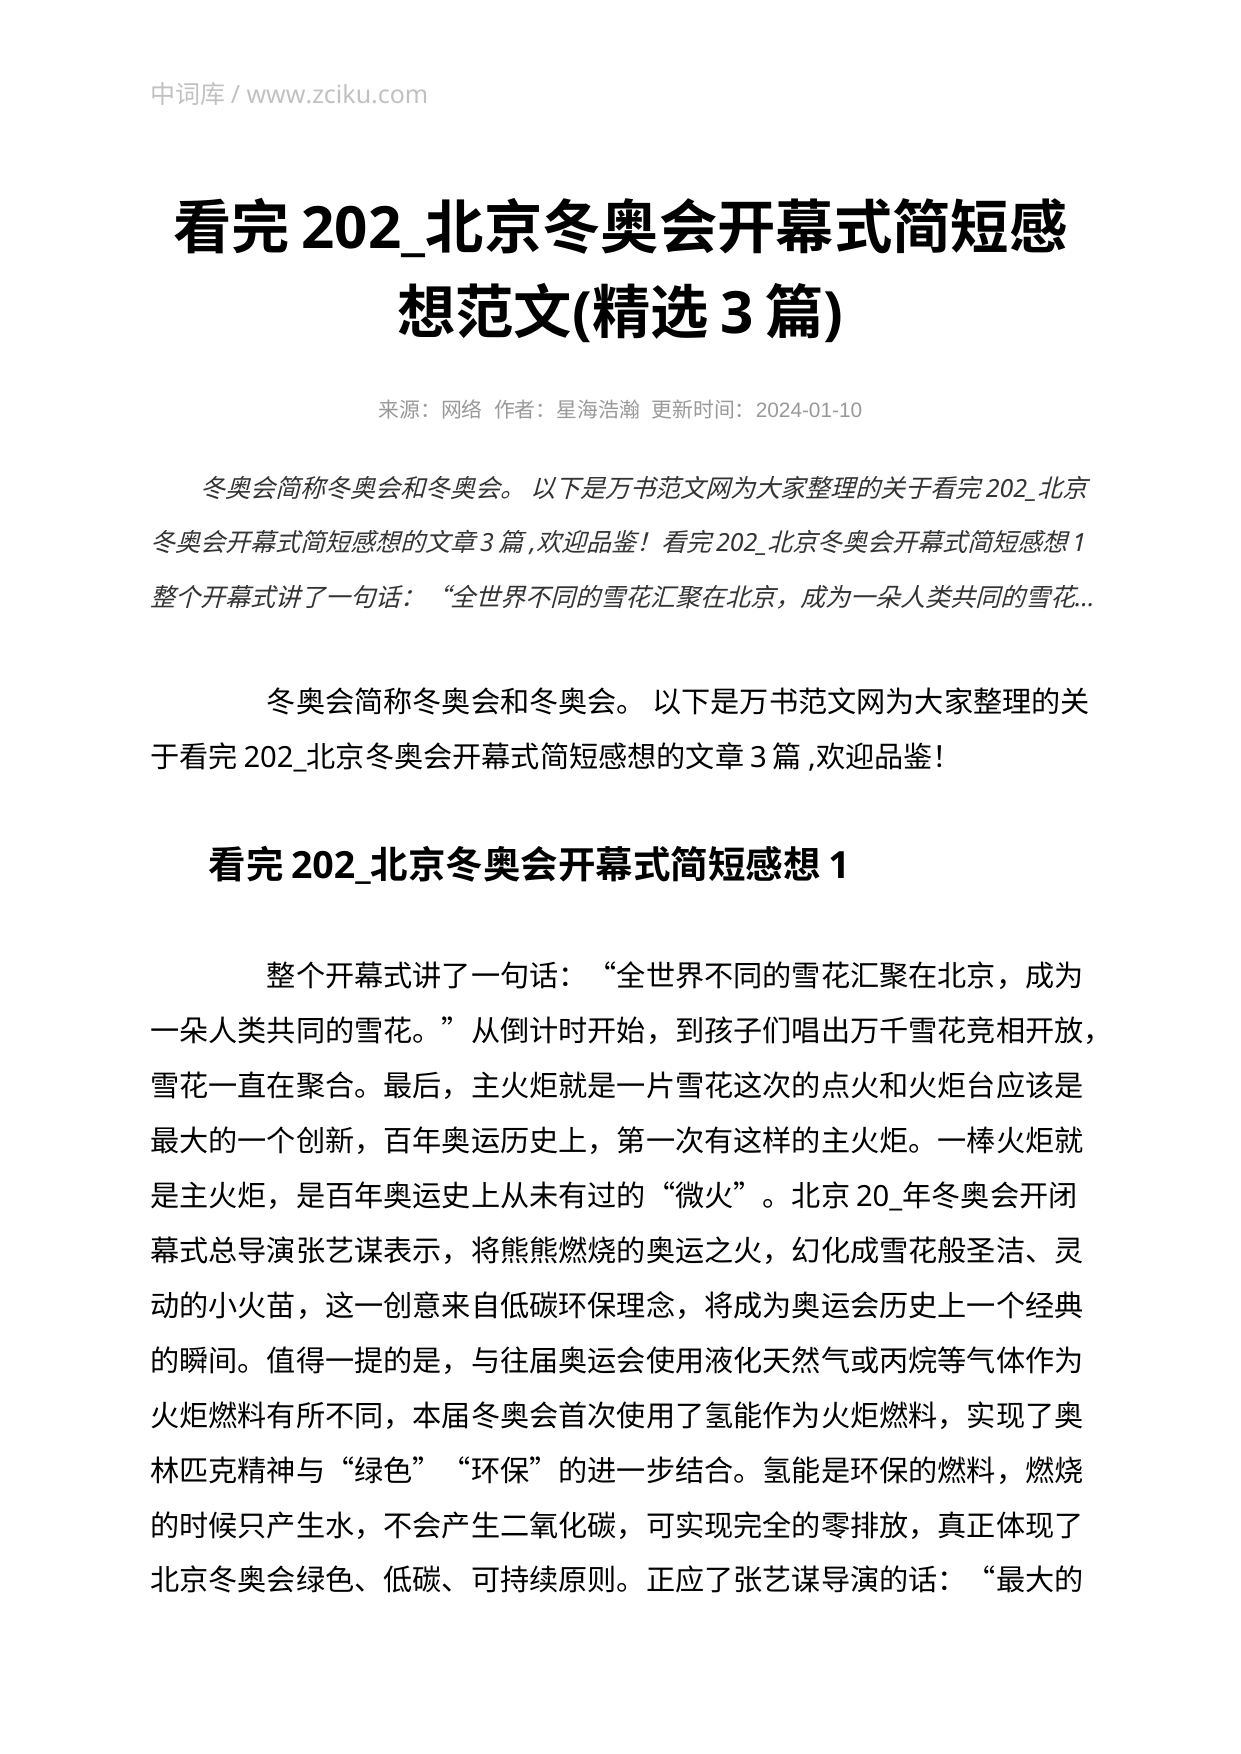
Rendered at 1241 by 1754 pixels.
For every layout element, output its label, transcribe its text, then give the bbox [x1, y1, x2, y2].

text 看完202_北京冬奥会开幕式简短感想1 [150, 835, 1090, 890]
text 来源：网络 作者：星海浩瀚 更新时间：2024-01-10 [150, 398, 1090, 422]
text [150, 953, 1090, 1599]
text 冬奥会简称冬奥会和冬奥会。 以下是万书范文网为大家整理的关于看完202_北京冬奥会开幕式简短感想的文章3篇 ,欢迎品鉴！看完202_北京冬奥会开幕式简短感想1整个开幕式讲了一句话：“全世界不同的雪花汇聚在北京，成为一朵人类共同的雪花... [150, 468, 1090, 613]
subtitle 看完202_北京冬奥会开幕式简短感想范文(精选3篇) [150, 181, 1090, 351]
text 冬奥会简称冬奥会和冬奥会。 以下是万书范文网为大家整理的关于看完202_北京冬奥会开幕式简短感想的文章3篇 ,欢迎品鉴！ [150, 678, 1090, 776]
